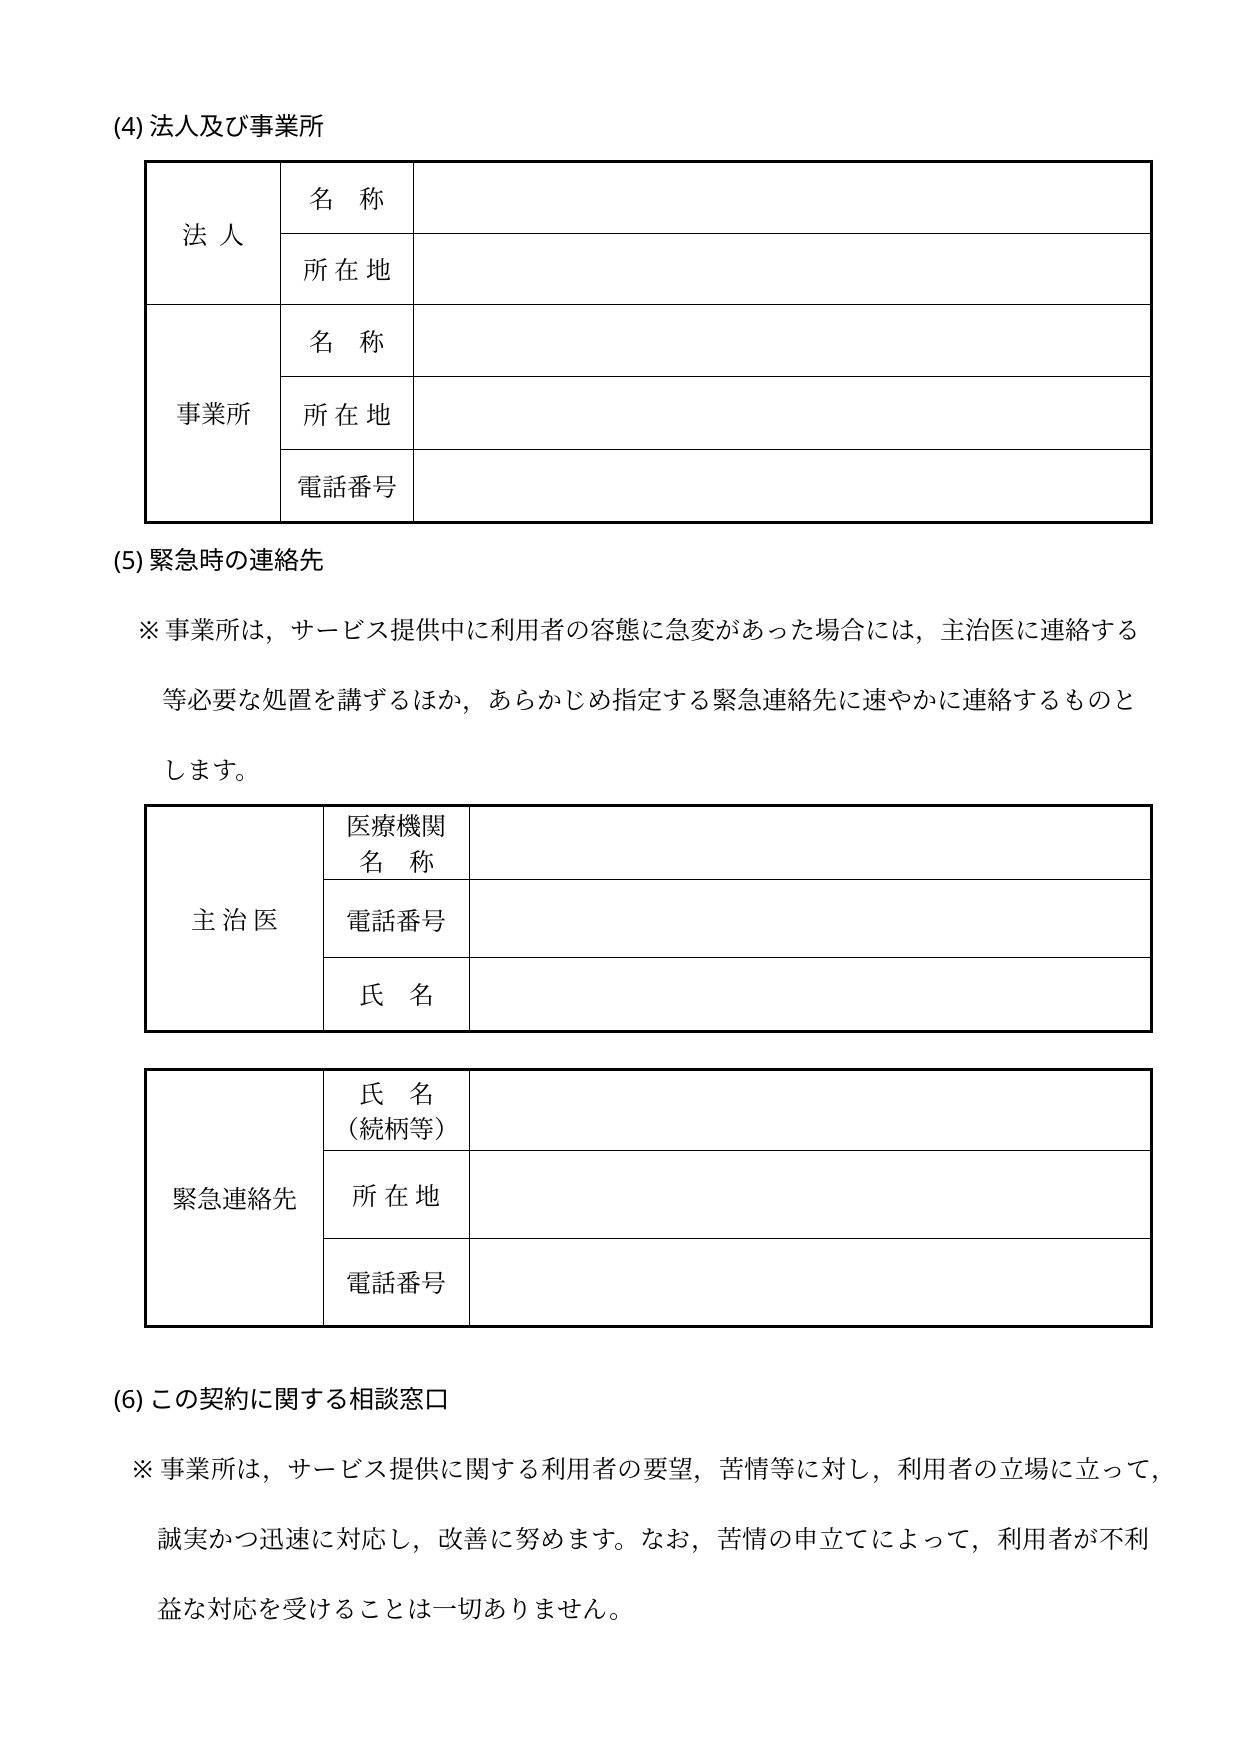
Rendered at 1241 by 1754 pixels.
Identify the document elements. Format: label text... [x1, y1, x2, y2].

table_header 主治医 [147, 807, 323, 1030]
text (6) この契約に関する相談窓口 [89, 1363, 1152, 1433]
table_cell [414, 450, 1150, 521]
table_header 法人 [147, 163, 280, 304]
table_header 医療機関名称 [324, 807, 469, 879]
table_cell 所在地 [281, 377, 413, 449]
table_header 氏名 （続柄等） [324, 1071, 469, 1149]
table_cell [470, 1239, 1150, 1325]
table_cell 氏名 [324, 958, 469, 1030]
table_cell [470, 880, 1150, 957]
text (5) 緊急時の連絡先 [89, 524, 1152, 594]
table_cell 所在地 [324, 1151, 469, 1237]
table_header 名称 [281, 163, 413, 233]
table_cell [414, 234, 1150, 304]
table_cell 電話番号 [324, 880, 469, 957]
text ※ 事業所は，サービス提供中に利用者の容態に急変があった場合には，主治医に連絡する等必要な処置を講ずるほか，あらかじめ指定する緊急連絡先に速やかに連絡するものとします。 [138, 594, 1152, 804]
text ※ 事業所は，サービス提供に関する利用者の要望，苦情等に対し，利用者の立場に立って，誠実かつ迅速に対応し，改善に努めます。なお，苦情の申立てによって，利用者が不利益な対応を受けることは一切ありません。 [132, 1433, 1152, 1643]
table_cell 名称 [281, 305, 413, 376]
table_cell 電話番号 [324, 1239, 469, 1325]
table_cell 所在地 [281, 234, 413, 304]
table_cell [470, 958, 1150, 1030]
table_header 緊急連絡先 [147, 1071, 323, 1325]
table_header [470, 1071, 1150, 1149]
table_cell 電話番号 [281, 450, 413, 521]
table_header [414, 163, 1150, 233]
text (4) 法人及び事業所 [89, 89, 1152, 159]
table_cell [414, 377, 1150, 449]
table_cell [414, 305, 1150, 376]
table_header [470, 807, 1150, 879]
table_cell 事業所 [147, 305, 280, 521]
table_cell [470, 1151, 1150, 1237]
